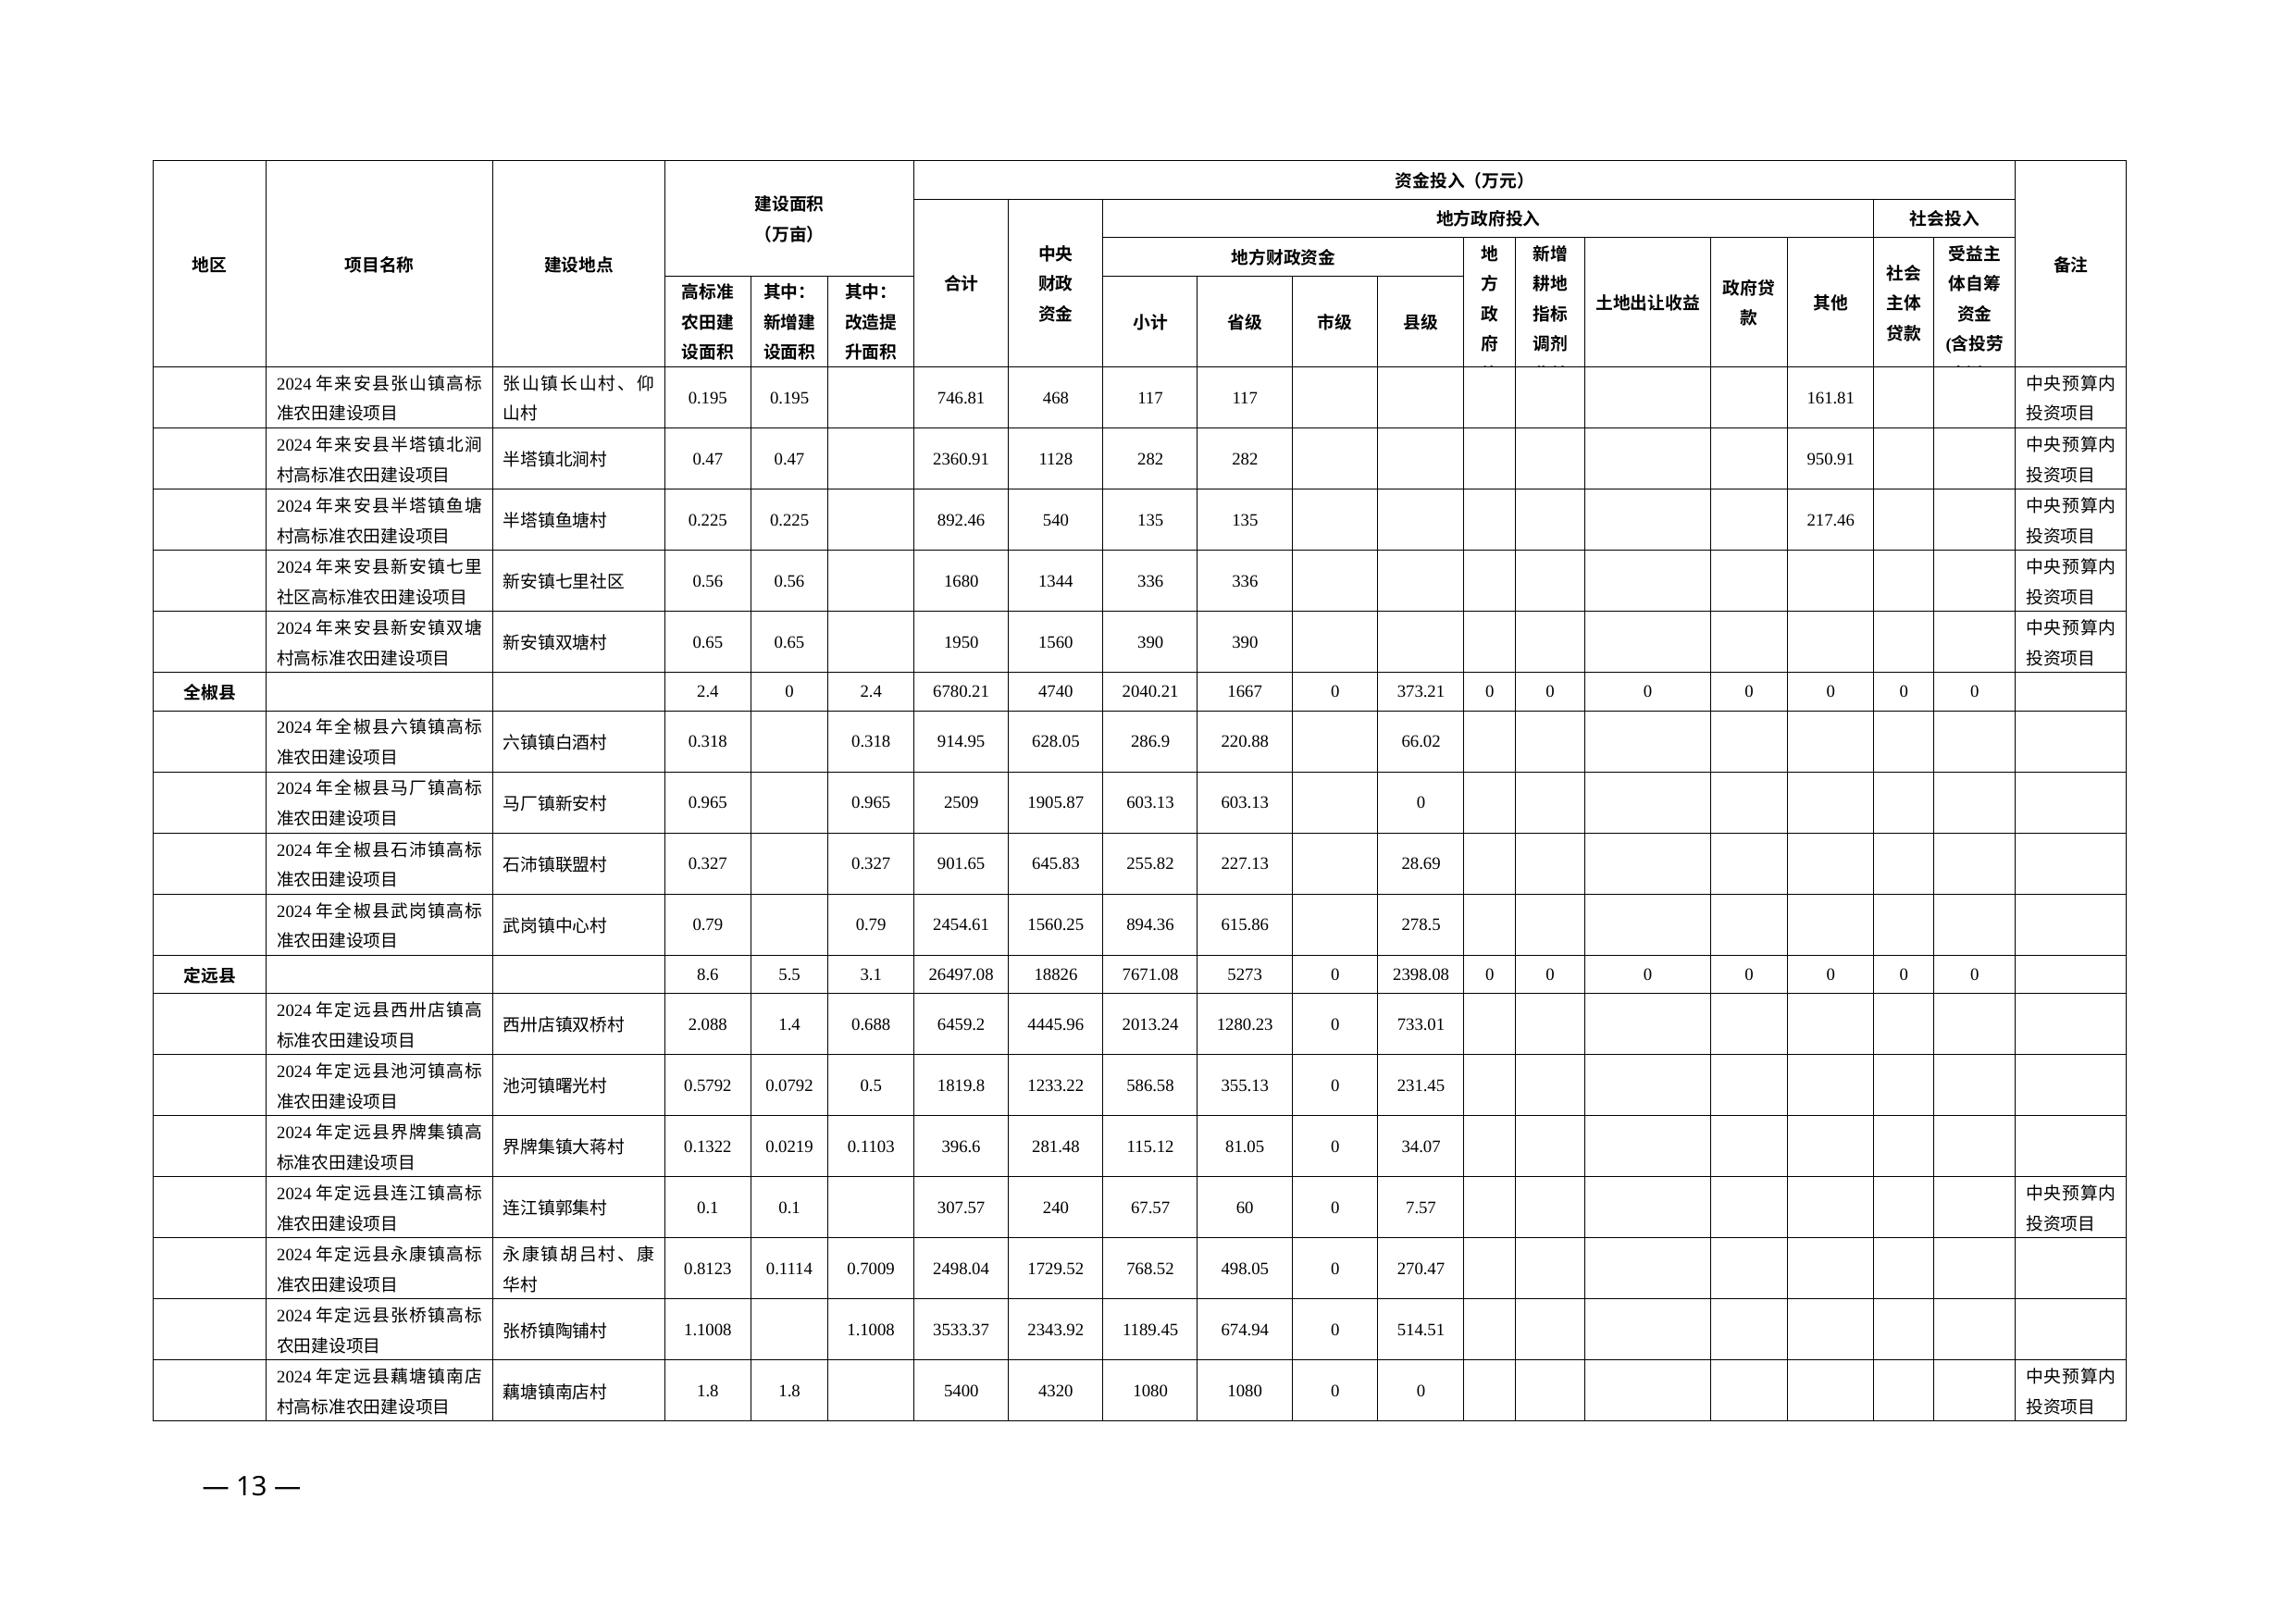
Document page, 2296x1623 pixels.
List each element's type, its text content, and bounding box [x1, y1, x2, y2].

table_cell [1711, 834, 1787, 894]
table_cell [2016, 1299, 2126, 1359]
table_cell 新增耕地指标 调剂收益 [1516, 238, 1584, 366]
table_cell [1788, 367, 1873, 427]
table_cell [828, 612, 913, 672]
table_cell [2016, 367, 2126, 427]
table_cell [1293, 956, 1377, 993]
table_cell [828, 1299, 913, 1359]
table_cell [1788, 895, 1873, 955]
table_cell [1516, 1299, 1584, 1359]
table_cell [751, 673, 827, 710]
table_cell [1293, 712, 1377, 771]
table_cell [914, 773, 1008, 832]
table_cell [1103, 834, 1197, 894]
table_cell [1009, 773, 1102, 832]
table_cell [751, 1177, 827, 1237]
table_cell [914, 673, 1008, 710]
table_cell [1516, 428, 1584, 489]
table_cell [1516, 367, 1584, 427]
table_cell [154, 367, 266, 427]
table_header 资金投入（万元） [914, 161, 2015, 199]
table_header 备注 [2016, 161, 2126, 366]
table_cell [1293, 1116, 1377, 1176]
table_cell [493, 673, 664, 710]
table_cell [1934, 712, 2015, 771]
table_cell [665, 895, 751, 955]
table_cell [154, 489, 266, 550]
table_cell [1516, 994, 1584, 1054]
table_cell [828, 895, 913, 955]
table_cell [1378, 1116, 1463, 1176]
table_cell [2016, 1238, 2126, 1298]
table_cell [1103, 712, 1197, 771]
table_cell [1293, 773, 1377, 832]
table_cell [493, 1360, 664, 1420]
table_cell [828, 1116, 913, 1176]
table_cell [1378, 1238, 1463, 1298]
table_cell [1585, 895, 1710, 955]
table_cell 其中：改造提升面积 [828, 277, 913, 366]
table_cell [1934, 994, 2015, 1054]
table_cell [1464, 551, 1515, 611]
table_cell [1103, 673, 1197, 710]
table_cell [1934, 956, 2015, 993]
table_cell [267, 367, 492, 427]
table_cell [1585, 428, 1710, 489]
table_cell 其中：新增建设面积 [751, 277, 827, 366]
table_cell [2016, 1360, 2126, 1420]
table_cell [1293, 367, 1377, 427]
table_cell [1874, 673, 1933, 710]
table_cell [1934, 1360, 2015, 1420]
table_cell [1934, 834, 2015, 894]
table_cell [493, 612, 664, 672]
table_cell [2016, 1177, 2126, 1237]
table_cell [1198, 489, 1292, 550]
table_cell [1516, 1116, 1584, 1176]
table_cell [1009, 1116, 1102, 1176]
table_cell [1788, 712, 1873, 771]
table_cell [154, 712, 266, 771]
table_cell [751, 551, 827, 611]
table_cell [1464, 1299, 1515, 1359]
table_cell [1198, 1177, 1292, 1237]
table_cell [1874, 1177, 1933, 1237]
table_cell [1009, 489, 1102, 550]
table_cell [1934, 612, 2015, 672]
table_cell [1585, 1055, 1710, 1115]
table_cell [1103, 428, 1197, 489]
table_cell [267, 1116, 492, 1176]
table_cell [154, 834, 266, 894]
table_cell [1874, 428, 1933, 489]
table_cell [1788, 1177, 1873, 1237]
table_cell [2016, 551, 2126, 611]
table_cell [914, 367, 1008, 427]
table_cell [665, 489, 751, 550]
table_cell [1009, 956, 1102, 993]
table_cell 省级 [1198, 277, 1292, 366]
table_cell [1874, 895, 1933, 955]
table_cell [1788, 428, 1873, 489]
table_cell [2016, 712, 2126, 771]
table_cell 高标准农田建设面积 [665, 277, 751, 366]
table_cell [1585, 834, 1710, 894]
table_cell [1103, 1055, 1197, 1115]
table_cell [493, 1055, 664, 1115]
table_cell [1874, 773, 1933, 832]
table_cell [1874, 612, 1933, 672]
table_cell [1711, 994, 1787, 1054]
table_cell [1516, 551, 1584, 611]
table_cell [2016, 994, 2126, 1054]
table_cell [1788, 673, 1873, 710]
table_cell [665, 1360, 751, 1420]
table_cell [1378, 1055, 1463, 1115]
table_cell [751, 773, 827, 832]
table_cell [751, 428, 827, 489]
table_header 建设面积 （万亩） [665, 161, 913, 275]
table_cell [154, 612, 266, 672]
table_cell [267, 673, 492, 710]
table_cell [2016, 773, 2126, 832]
table_cell 受益主体自筹资金 (含投劳折资) [1934, 238, 2015, 366]
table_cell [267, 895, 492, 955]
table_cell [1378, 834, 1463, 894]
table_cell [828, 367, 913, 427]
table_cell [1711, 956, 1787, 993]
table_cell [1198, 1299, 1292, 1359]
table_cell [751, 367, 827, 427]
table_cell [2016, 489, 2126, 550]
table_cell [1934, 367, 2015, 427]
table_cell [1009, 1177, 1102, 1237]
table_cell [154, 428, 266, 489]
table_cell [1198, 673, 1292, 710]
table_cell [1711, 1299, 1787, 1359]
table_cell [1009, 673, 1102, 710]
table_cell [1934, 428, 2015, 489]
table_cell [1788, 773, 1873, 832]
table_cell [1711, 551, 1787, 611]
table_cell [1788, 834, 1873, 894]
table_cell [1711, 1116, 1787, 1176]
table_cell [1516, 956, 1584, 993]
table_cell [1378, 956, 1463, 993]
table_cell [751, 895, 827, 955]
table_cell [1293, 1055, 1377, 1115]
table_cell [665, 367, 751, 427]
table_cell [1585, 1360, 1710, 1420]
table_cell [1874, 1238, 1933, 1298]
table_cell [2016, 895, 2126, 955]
table_cell 中央 财政 资金 [1009, 200, 1102, 366]
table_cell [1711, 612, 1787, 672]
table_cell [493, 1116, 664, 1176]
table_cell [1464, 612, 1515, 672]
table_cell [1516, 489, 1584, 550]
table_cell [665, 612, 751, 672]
table_cell 社会投入 [1874, 200, 2015, 237]
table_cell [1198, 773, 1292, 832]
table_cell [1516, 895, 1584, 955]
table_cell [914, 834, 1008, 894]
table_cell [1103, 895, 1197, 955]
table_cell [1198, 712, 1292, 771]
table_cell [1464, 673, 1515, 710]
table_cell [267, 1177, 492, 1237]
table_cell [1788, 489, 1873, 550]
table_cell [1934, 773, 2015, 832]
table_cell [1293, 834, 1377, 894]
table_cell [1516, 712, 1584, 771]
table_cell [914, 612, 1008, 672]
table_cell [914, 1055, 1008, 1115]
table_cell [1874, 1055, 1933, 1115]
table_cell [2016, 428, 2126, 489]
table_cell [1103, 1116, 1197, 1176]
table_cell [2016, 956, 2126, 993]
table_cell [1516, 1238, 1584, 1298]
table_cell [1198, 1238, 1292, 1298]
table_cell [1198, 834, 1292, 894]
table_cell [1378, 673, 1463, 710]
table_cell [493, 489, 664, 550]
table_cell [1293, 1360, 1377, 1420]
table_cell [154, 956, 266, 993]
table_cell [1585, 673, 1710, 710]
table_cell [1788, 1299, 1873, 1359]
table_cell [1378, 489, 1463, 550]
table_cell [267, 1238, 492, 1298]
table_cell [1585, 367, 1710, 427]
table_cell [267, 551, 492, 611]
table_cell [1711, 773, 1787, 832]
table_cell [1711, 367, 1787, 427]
table_cell 市级 [1293, 277, 1377, 366]
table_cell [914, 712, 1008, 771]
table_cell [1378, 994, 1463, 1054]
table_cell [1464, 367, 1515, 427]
table_header 建设地点 [493, 161, 664, 366]
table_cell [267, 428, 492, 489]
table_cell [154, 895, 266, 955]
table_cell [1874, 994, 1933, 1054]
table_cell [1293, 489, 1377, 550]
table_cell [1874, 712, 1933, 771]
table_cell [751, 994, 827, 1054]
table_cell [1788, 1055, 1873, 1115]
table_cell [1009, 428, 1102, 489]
table_header 地区 [154, 161, 266, 366]
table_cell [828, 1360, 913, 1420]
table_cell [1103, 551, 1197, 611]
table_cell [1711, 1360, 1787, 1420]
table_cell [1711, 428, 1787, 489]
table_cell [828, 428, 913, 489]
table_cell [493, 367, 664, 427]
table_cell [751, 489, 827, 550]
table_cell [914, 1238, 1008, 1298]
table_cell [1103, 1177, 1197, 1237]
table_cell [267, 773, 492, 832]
table_cell 地方政府投入 [1103, 200, 1873, 237]
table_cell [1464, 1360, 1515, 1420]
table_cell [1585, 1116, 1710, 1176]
table_cell 合计 [914, 200, 1008, 366]
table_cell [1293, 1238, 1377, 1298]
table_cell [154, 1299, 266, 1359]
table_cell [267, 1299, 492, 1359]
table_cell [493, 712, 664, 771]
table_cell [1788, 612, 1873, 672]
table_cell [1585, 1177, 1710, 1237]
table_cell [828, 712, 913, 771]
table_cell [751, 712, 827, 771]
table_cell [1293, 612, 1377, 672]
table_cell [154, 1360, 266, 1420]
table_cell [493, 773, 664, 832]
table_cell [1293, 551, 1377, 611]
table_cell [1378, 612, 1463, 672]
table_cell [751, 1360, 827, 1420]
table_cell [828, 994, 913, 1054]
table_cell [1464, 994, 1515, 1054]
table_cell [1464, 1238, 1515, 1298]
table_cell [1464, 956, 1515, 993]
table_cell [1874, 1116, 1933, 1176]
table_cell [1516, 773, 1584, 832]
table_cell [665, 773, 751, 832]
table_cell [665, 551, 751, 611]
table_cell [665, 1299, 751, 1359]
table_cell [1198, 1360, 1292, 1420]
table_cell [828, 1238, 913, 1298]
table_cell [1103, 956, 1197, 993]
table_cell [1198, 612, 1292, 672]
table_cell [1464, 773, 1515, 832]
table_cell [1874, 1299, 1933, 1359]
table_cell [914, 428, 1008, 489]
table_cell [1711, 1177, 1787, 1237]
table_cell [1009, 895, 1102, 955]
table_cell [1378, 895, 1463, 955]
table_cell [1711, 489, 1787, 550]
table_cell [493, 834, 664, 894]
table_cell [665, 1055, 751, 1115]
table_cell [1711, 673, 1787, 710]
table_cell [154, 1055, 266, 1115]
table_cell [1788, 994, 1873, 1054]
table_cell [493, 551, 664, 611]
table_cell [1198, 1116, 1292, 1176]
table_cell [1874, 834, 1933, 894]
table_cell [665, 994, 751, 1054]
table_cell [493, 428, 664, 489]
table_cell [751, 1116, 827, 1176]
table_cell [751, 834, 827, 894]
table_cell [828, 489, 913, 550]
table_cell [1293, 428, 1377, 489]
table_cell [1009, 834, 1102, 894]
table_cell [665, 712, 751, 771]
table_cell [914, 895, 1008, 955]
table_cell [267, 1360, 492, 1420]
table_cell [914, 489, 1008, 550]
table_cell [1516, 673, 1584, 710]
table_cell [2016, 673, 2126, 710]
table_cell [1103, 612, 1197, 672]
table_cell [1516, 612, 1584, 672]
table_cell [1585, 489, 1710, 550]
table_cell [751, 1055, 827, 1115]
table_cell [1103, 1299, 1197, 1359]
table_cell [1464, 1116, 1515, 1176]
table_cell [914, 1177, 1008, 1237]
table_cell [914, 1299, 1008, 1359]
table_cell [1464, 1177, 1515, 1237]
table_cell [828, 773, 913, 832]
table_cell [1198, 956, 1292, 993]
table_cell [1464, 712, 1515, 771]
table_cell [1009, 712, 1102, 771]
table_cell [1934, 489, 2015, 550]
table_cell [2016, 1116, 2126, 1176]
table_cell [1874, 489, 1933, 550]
table_header 项目名称 [267, 161, 492, 366]
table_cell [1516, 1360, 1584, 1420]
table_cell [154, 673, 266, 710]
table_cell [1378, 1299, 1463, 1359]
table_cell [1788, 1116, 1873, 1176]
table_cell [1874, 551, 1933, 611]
table_cell 地方财政资金 [1103, 238, 1463, 275]
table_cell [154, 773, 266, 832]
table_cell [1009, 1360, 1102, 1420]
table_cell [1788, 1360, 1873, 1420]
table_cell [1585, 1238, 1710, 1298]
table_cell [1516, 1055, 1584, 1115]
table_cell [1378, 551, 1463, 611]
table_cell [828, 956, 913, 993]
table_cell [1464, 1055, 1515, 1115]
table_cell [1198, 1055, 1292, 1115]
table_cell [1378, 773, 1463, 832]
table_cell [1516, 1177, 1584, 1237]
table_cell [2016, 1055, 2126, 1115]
table_cell 其他 [1788, 238, 1873, 366]
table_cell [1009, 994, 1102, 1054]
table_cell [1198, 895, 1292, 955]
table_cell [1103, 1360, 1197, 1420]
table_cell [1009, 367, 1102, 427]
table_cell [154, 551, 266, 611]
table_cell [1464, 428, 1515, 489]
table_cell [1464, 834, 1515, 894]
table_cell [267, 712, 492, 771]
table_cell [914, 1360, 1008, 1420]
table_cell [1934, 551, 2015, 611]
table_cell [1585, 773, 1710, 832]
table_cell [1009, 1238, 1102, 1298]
table_cell 县级 [1378, 277, 1463, 366]
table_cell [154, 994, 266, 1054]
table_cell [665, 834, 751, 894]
table_cell 土地出让收益 [1585, 238, 1710, 366]
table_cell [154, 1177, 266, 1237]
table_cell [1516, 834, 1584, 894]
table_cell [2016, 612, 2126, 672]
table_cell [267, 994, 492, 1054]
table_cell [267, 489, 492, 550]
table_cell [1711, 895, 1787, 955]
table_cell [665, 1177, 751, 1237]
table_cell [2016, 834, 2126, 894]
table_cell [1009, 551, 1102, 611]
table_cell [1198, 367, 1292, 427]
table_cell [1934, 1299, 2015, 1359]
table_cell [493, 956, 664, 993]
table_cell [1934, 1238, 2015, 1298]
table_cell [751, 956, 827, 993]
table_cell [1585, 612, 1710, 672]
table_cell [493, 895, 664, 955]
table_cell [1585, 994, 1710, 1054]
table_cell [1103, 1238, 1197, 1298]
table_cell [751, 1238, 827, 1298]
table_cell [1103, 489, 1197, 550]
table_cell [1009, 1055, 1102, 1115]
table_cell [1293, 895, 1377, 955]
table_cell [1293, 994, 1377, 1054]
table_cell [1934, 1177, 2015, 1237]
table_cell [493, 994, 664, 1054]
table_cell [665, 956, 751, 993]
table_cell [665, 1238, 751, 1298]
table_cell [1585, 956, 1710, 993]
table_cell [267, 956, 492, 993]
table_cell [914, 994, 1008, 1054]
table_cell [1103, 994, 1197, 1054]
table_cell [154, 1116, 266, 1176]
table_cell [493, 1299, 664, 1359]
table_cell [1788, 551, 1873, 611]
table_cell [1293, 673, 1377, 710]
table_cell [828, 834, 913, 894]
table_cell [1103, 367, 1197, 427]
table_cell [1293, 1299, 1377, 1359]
table_cell 政府贷款 [1711, 238, 1787, 366]
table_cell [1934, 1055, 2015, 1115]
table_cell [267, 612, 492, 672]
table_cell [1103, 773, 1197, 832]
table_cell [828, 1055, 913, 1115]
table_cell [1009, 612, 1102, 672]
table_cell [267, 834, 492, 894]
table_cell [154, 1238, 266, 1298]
table_cell 小计 [1103, 277, 1197, 366]
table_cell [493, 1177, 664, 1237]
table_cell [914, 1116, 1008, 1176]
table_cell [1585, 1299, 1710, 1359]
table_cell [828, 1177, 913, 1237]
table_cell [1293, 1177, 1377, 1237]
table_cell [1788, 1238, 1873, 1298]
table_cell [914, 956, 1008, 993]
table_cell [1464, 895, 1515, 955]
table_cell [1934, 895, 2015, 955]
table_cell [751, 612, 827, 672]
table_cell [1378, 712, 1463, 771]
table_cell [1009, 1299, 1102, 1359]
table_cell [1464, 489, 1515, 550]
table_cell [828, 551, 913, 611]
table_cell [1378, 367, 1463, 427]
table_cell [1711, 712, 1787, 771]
table_cell 社会 主体 贷款 [1874, 238, 1933, 366]
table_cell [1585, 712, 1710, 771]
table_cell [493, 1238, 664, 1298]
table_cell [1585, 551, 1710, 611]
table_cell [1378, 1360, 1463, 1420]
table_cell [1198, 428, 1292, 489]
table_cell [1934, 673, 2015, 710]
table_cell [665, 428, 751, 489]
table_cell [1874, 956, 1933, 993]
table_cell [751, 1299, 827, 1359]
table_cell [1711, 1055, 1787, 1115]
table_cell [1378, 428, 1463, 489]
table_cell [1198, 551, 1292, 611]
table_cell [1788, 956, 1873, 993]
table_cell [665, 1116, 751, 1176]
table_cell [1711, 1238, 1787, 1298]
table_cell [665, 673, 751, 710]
table_cell 地方政府债券 [1464, 238, 1515, 366]
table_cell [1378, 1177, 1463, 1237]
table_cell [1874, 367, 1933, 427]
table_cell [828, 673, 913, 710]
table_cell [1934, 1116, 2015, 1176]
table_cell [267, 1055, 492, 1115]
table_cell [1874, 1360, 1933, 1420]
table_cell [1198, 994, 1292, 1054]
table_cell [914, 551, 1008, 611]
